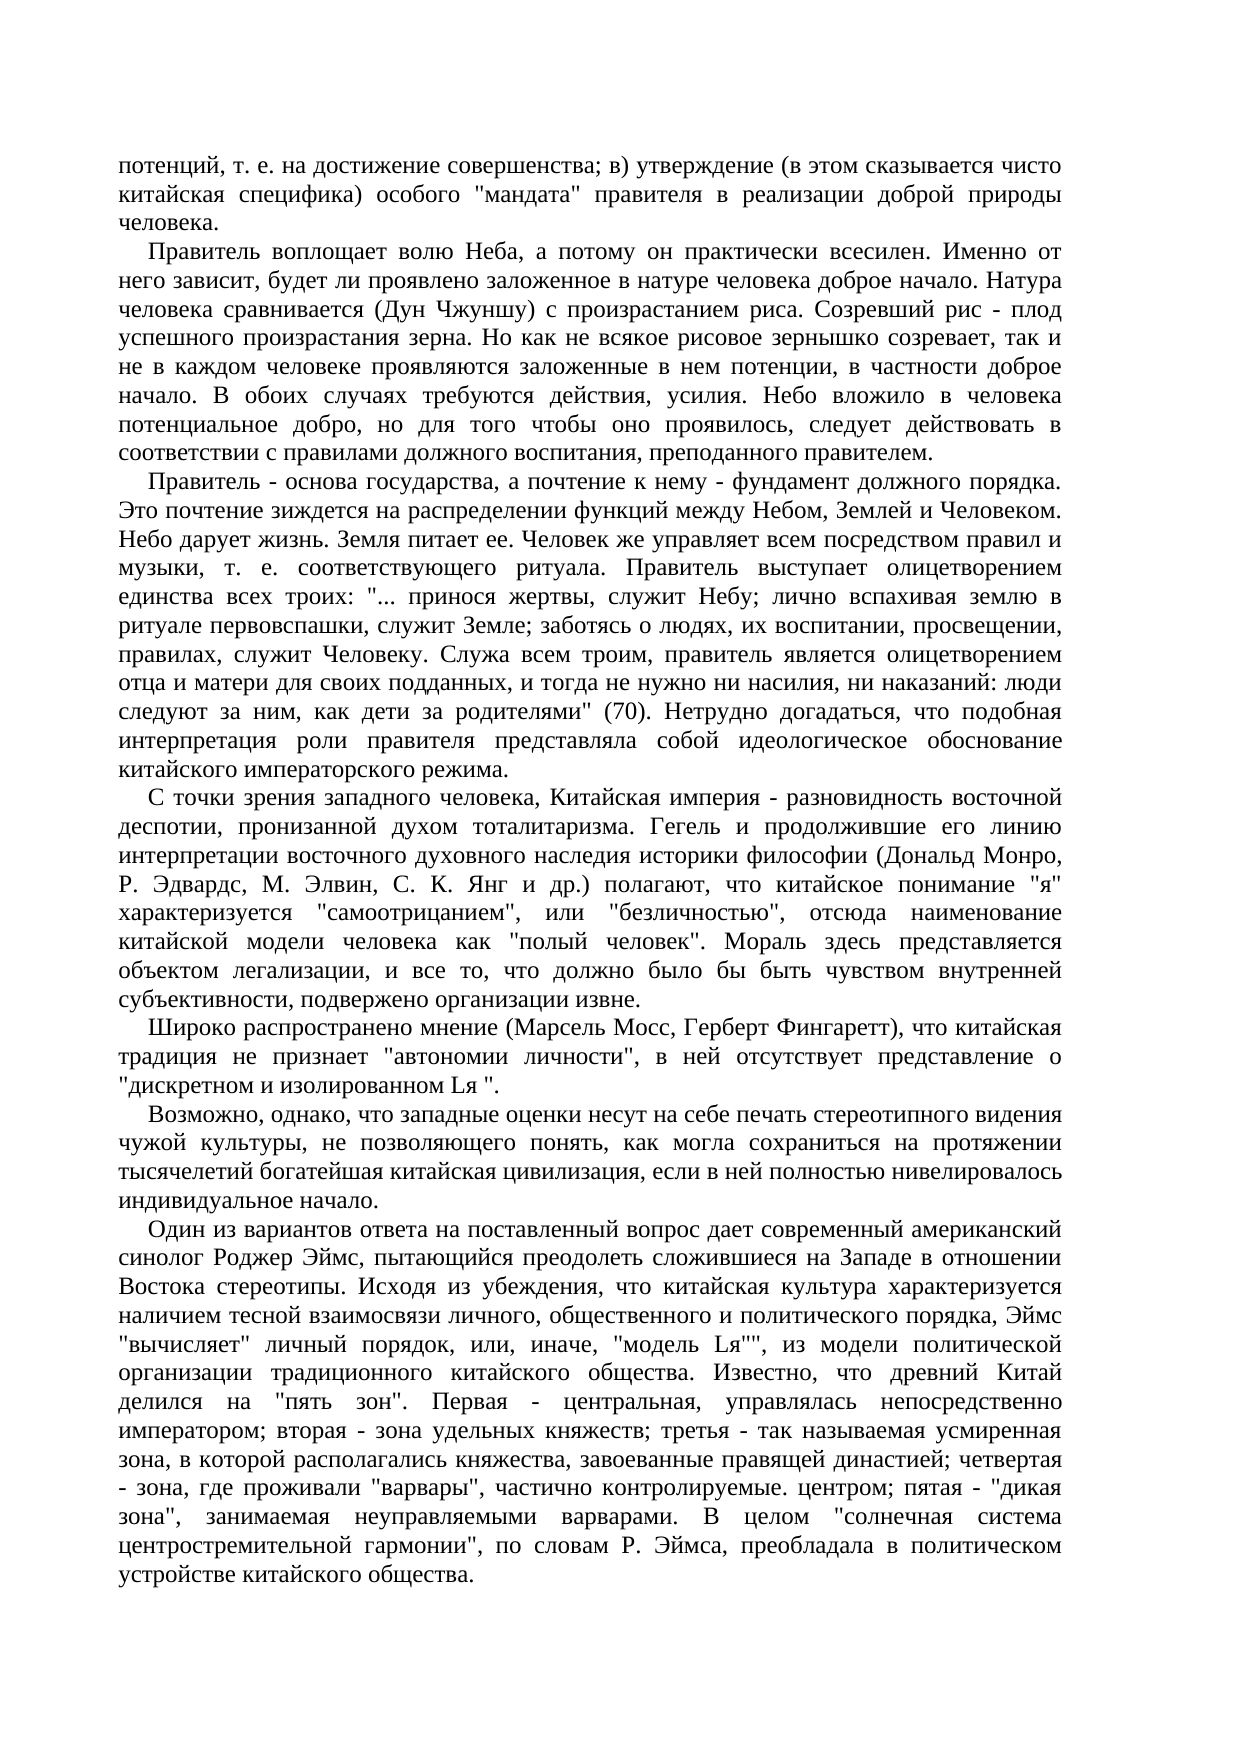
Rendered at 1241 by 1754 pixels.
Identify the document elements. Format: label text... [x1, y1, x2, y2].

text С точки зрения западного человека, Китайская империя - разновидность восточной деспотии, пронизанной духом тоталитаризма. Гегель и продолжившие его линию интерпретации восточного духовного наследия историки философии (Дональд Монро, Р. Эдвардс, М. Элвин, С. К. Янг и др.) полагают, что китайское понимание "я" характеризуется "самоотрицанием", или "безличностью", отсюда наименование китайской модели человека как "полый человек". Мораль здесь представляется объектом легализации, и все то, что должно было бы быть чувством внутренней субъективности, подвержено организации извне. [118, 782, 1063, 1012]
text Возможно, однако, что западные оценки несут на себе печать стереотипного видения чужой культуры, не позволяющего понять, как могла сохраниться на протяжении тысячелетий богатейшая китайская цивилизация, если в ней полностью нивелировалось индивидуальное начало. [118, 1099, 1063, 1214]
text Правитель - основа государства, а почтение к нему - фундамент должного порядка. Это почтение зиждется на распределении функций между Небом, Землей и Человеком. Небо дарует жизнь. Земля питает ее. Человек же управляет всем посредством правил и музыки, т. е. соответствующего ритуала. Правитель выступает олицетворением единства всех троих: "... принося жертвы, служит Небу; лично вспахивая землю в ритуале первовспашки, служит Земле; заботясь о людях, их воспитании, просвещении, правилах, служит Человеку. Служа всем троим, правитель является олицетворением отца и матери для своих подданных, и тогда не нужно ни насилия, ни наказаний: люди следуют за ним, как дети за родителями" (70). Нетрудно догадаться, что подобная интерпретация роли правителя представляла собой идеологическое обоснование китайского императорского режима. [118, 466, 1063, 782]
text Правитель воплощает волю Неба, а потому он практически всесилен. Именно от него зависит, будет ли проявлено заложенное в натуре человека доброе начало. Натура человека сравнивается (Дун Чжуншу) с произрастанием риса. Созревший рис - плод успешного произрастания зерна. Но как не всякое рисовое зернышко созревает, так и не в каждом человеке проявляются заложенные в нем потенции, в частности доброе начало. В обоих случаях требуются действия, усилия. Небо вложило в человека потенциальное добро, но для того чтобы оно проявилось, следует действовать в соответствии с правилами должного воспитания, преподанного правителем. [118, 236, 1063, 466]
text Один из вариантов ответа на поставленный вопрос дает современный американский синолог Роджер Эймс, пытающийся преодолеть сложившиеся на Западе в отношении Востока стереотипы. Исходя из убеждения, что китайская культура характеризуется наличием тесной взаимосвязи личного, общественного и политического порядка, Эймс "вычисляет" личный порядок, или, иначе, "модель Lя"", из модели политической организации традиционного китайского общества. Известно, что древний Китай делился на "пять зон". Первая - центральная, управлялась непосредственно императором; вторая - зона удельных княжеств; третья - так называемая усмиренная зона, в которой располагались княжества, завоеванные правящей династией; четвертая - зона, где проживали "варвары", частично контролируемые. центром; пятая - "дикая зона", занимаемая неуправляемыми варварами. В целом "солнечная система центростремительной гармонии", по словам Р. Эймса, преобладала в политическом устройстве китайского общества. [118, 1214, 1063, 1587]
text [118, 150, 1063, 236]
text Широко распространено мнение (Марсель Мосс, Герберт Фингаретт), что китайская традиция не признает "автономии личности", в ней отсутствует представление о "дискретном и изолированном Lя ". [118, 1012, 1063, 1099]
